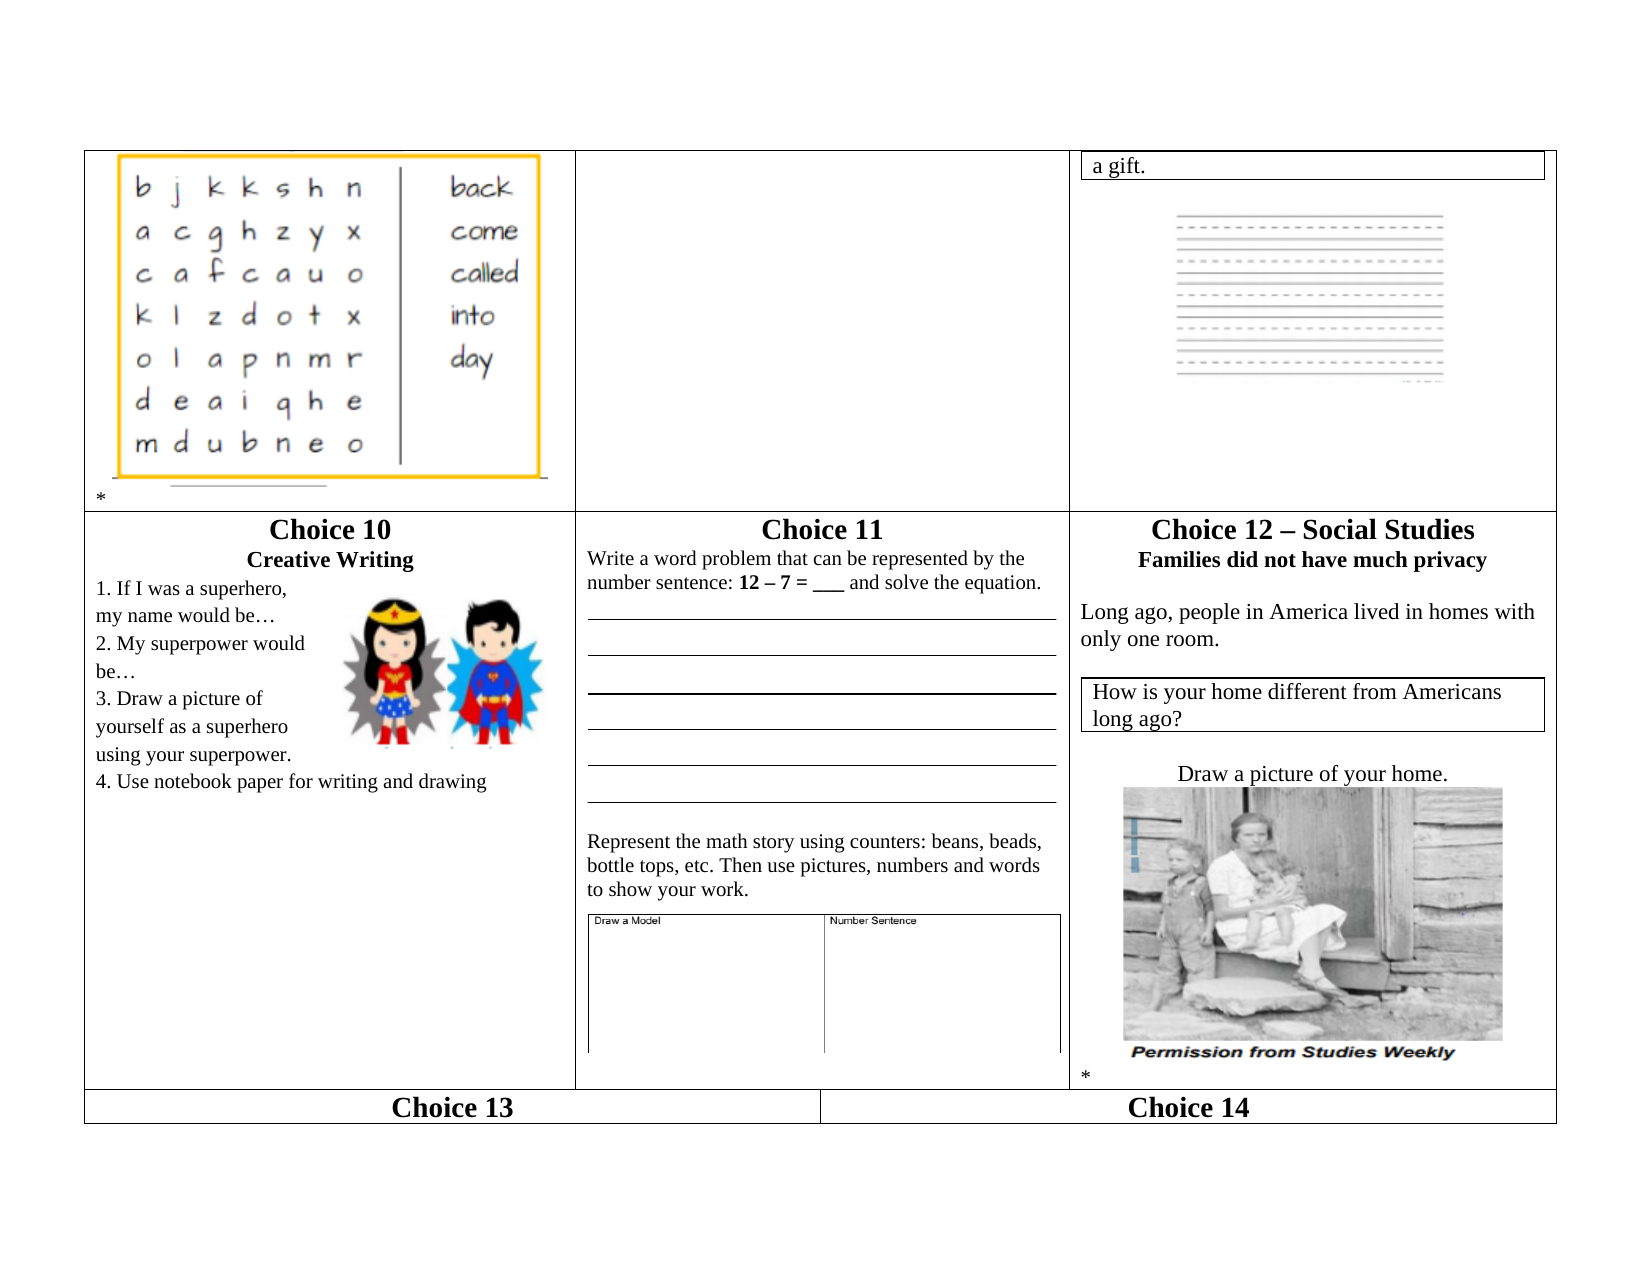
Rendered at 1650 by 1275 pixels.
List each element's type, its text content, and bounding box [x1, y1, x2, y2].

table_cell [576, 151, 1069, 511]
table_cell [85, 151, 575, 511]
table_cell Choice 10 Creative Writing 1. If I was a superhero, my name would be… 2. My superpower would be… 3. Draw a picture of yourself as a superhero using your superpower. 4. Use notebook paper for writing and drawing [85, 512, 575, 1089]
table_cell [821, 1090, 1556, 1123]
picture [329, 584, 547, 749]
table_cell Choice 12 – Social Studies Families did not have much privacy Long ago, people in America lived in homes with only one room. Draw a picture of your home. * [1070, 512, 1556, 1089]
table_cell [85, 1090, 820, 1123]
picture [112, 151, 548, 487]
picture [1122, 786, 1503, 1065]
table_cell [1070, 151, 1556, 511]
picture [1168, 205, 1458, 389]
table_cell Choice 11 Write a word problem that can be represented by the number sentence: 12 – 7 = ___ and solve the equation. Represent the math story using counters: beans, beads, bottle tops, etc. Then use pictures, numbers and words to show your work. [576, 512, 1069, 1089]
